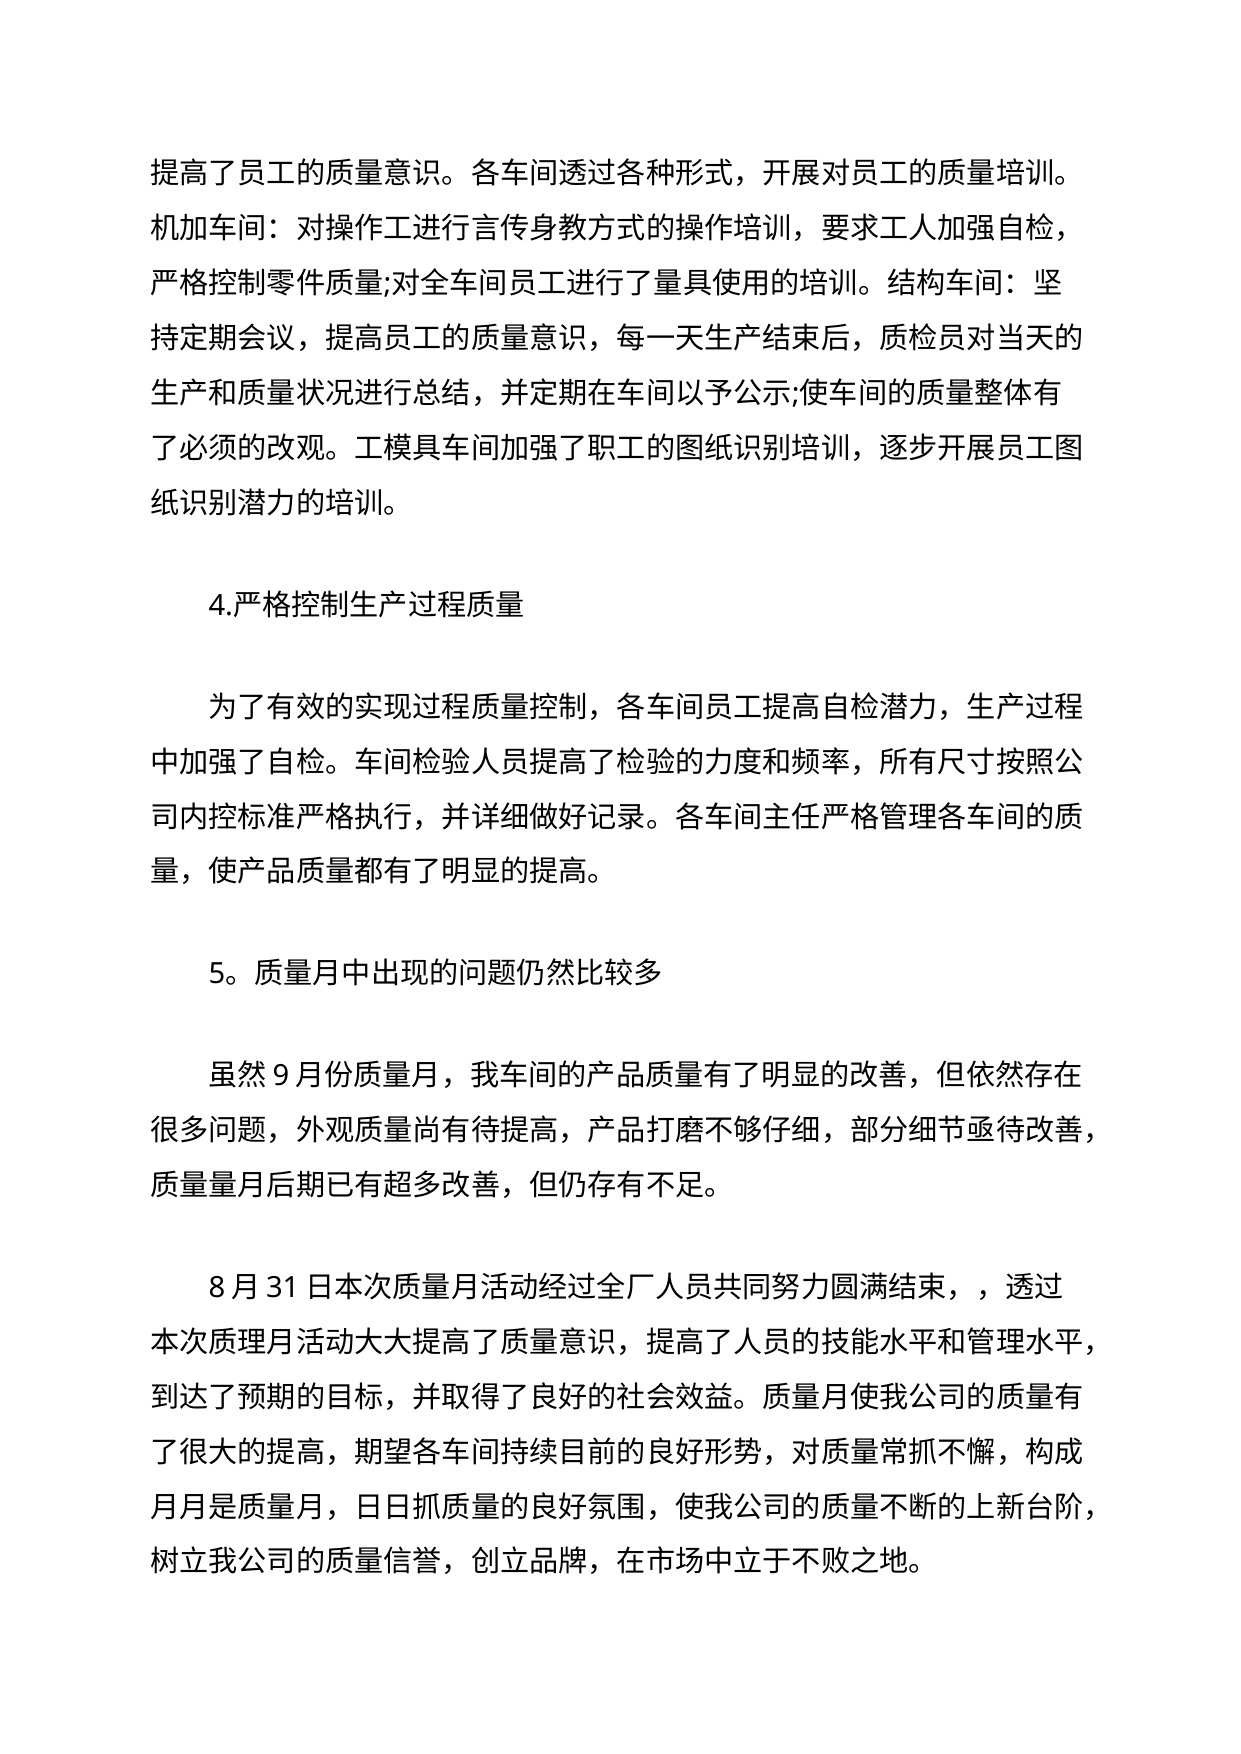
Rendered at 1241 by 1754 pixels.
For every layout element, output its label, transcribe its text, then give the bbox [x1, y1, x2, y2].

text 为了有效的实现过程质量控制，各车间员工提高自检潜力，生产过程中加强了自检。车间检验人员提高了检验的力度和频率，所有尺寸按照公司内控标准严格执行，并详细做好记录。各车间主任严格管理各车间的质量，使产品质量都有了明显的提高。 [150, 683, 1090, 890]
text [150, 150, 1090, 522]
text 虽然9月份质量月，我车间的产品质量有了明显的改善，但依然存在很多问题，外观质量尚有待提高，产品打磨不够仔细，部分细节亟待改善，质量量月后期已有超多改善，但仍存有不足。 [150, 1052, 1090, 1204]
text 4.严格控制生产过程质量 [150, 581, 1090, 624]
text 8月31日本次质量月活动经过全厂人员共同努力圆满结束，，透过本次质理月活动大大提高了质量意识，提高了人员的技能水平和管理水平，到达了预期的目标，并取得了良好的社会效益。质量月使我公司的质量有了很大的提高，期望各车间持续目前的良好形势，对质量常抓不懈，构成月月是质量月，日日抓质量的良好氛围，使我公司的质量不断的上新台阶，树立我公司的质量信誉，创立品牌，在市场中立于不败之地。 [150, 1263, 1090, 1580]
text 5。质量月中出现的问题仍然比较多 [150, 950, 1090, 992]
